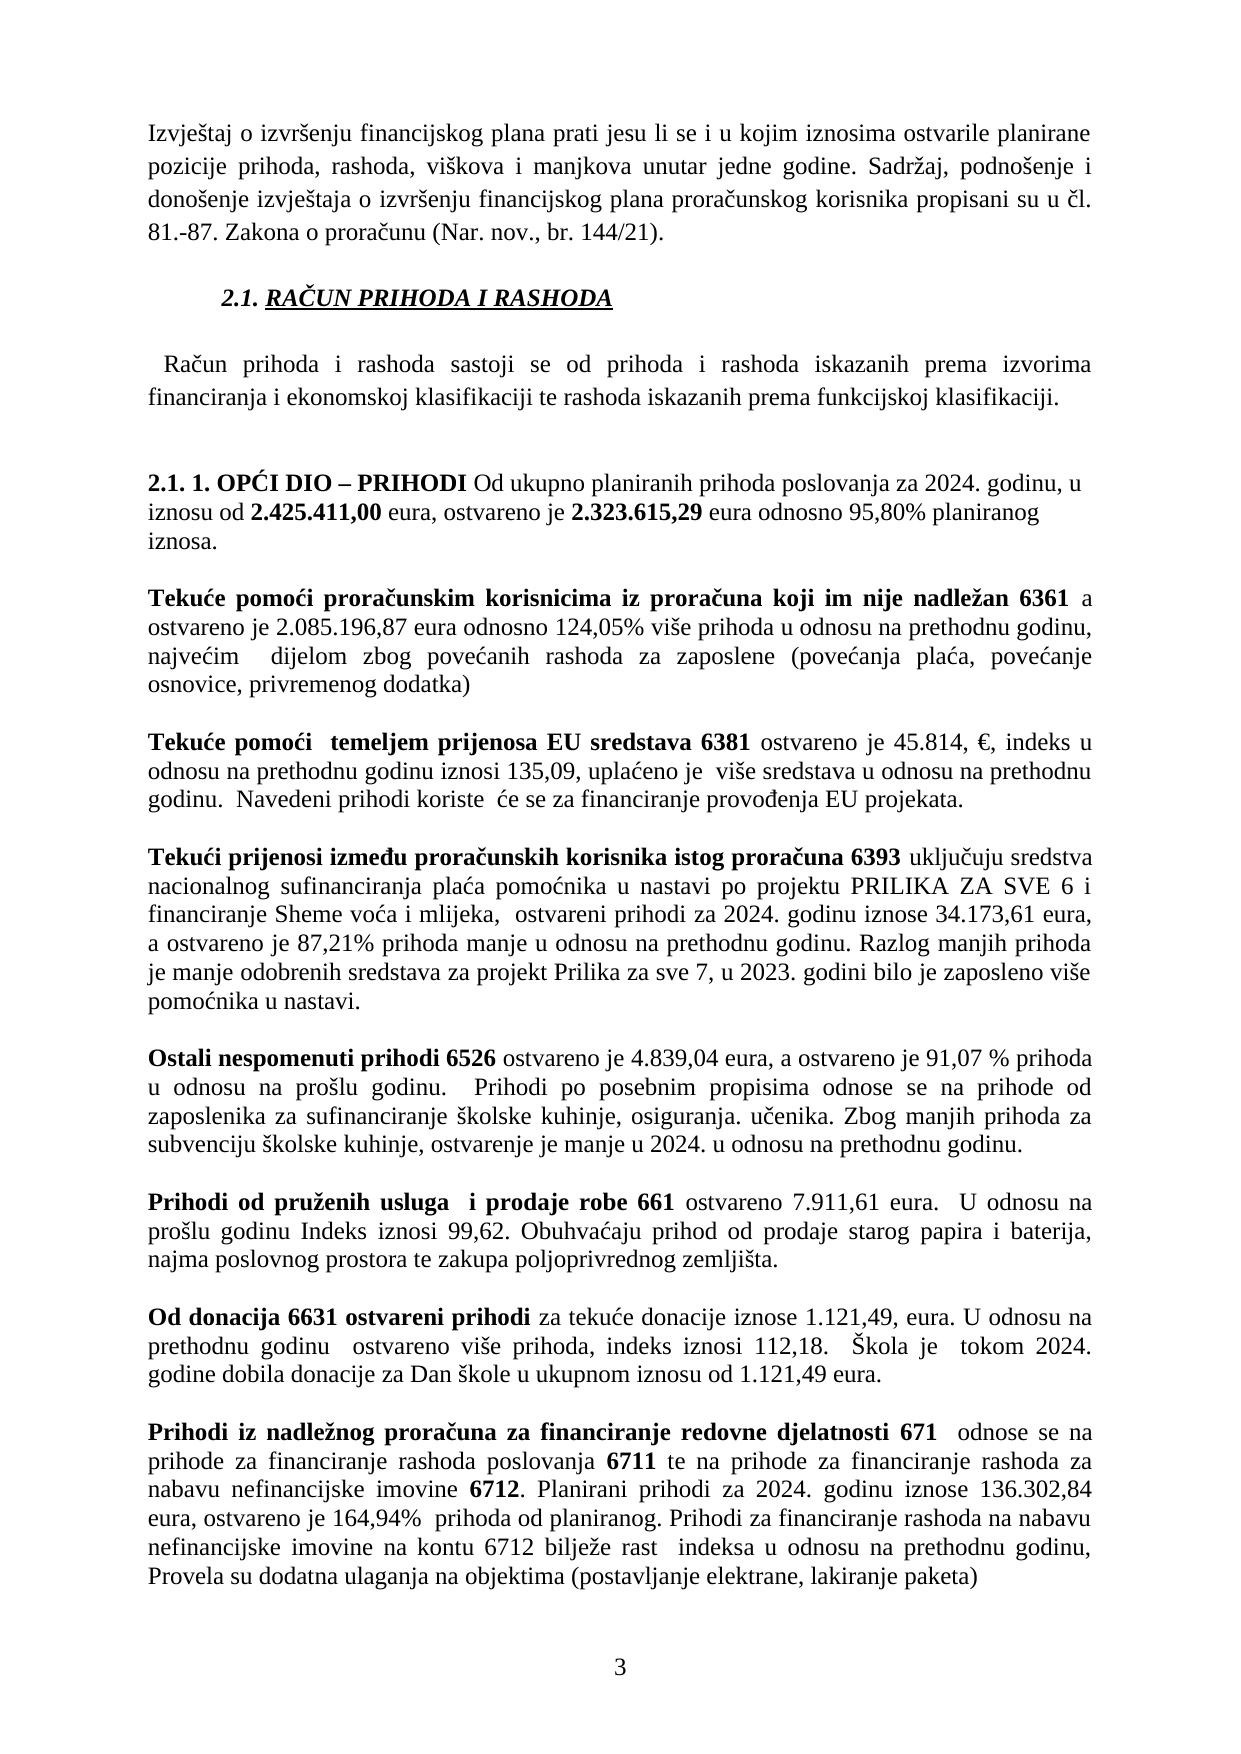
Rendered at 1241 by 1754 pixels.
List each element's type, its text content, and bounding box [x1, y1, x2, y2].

text Račun prihoda i rashoda sastoji se od prihoda i rashoda iskazanih prema izvorima financiranja i ekonomskoj klasifikaciji te rashoda iskazanih prema funkcijskoj klasifikaciji. [148, 349, 1093, 411]
text Tekući prijenosi između proračunskih korisnika istog proračuna 6393 uključuju sredstva nacionalnog sufinanciranja plaća pomoćnika u nastavi po projektu PRILIKA ZA SVE 6 i financiranje Sheme voća i mlijeka, ostvareni prihodi za 2024. godinu iznose 34.173,61 eura, a ostvareno je 87,21% prihoda manje u odnosu na prethodnu godinu. Razlog manjih prihoda je manje odobrenih sredstava za projekt Prilika za sve 7, u 2023. godini bilo je zaposleno više pomoćnika u nastavi. [148, 842, 1093, 1014]
text Od donacija 6631 ostvareni prihodi za tekuće donacije iznose 1.121,49, eura. U odnosu na prethodnu godinu ostvareno više prihoda, indeks iznosi 112,18. Škola je tokom 2024. godine dobila donacije za Dan škole u ukupnom iznosu od 1.121,49 eura. [148, 1302, 1093, 1388]
text Ostali nespomenuti prihodi 6526 ostvareno je 4.839,04 eura, a ostvareno je 91,07 % prihoda u odnosu na prošlu godinu. Prihodi po posebnim propisima odnose se na prihode od zaposlenika za sufinanciranje školske kuhinje, osiguranja. učenika. Zbog manjih prihoda za subvenciju školske kuhinje, ostvarenje je manje u 2024. u odnosu na prethodnu godinu. [148, 1043, 1093, 1158]
list RAČUN PRIHODA I RASHODA [221, 283, 1093, 312]
text Tekuće pomoći temeljem prijenosa EU sredstava 6381 ostvareno je 45.814, €, indeks u odnosu na prethodnu godinu iznosi 135,09, uplaćeno je više sredstava u odnosu na prethodnu godinu. Navedeni prihodi koriste će se za financiranje provođenja EU projekata. [148, 727, 1093, 813]
text Prihodi iz nadležnog proračuna za financiranje redovne djelatnosti 671 odnose se na prihode za financiranje rashoda poslovanja 6711 te na prihode za financiranje rashoda za nabavu nefinancijske imovine 6712. Planirani prihodi za 2024. godinu iznose 136.302,84 eura, ostvareno je 164,94% prihoda od planiranog. Prihodi za financiranje rashoda na nabavu nefinancijske imovine na kontu 6712 bilježe rast indeksa u odnosu na prethodnu godinu, Provela su dodatna ulaganja na objektima (postavljanje elektrane, lakiranje paketa) [148, 1417, 1093, 1589]
text Tekuće pomoći proračunskim korisnicima iz proračuna koji im nije nadležan 6361 a ostvareno je 2.085.196,87 eura odnosno 124,05% više prihoda u odnosu na prethodnu godinu, najvećim dijelom zbog povećanih rashoda za zaposlene (povećanja plaća, povećanje osnovice, privremenog dodatka) [148, 583, 1093, 698]
text Prihodi od pruženih usluga i prodaje robe 661 ostvareno 7.911,61 eura. U odnosu na prošlu godinu Indeks iznosi 99,62. Obuhvaćaju prihod od prodaje starog papira i baterija, najma poslovnog prostora te zakupa poljoprivrednog zemljišta. [148, 1187, 1093, 1273]
text Izvještaj o izvršenju financijskog plana prati jesu li se i u kojim iznosima ostvarile planirane pozicije prihoda, rashoda, viškova i manjkova unutar jedne godine. Sadržaj, podnošenje i donošenje izvještaja o izvršenju financijskog plana proračunskog korisnika propisani su u čl. 81.-87. Zakona o proračunu (Nar. nov., br. 144/21). [148, 118, 1093, 246]
text 2.1. 1. OPĆI DIO – PRIHODI Od ukupno planiranih prihoda poslovanja za 2024. godinu, u iznosu od 2.425.411,00 eura, ostvareno je 2.323.615,29 eura odnosno 95,80% planiranog iznosa. [148, 468, 1093, 554]
